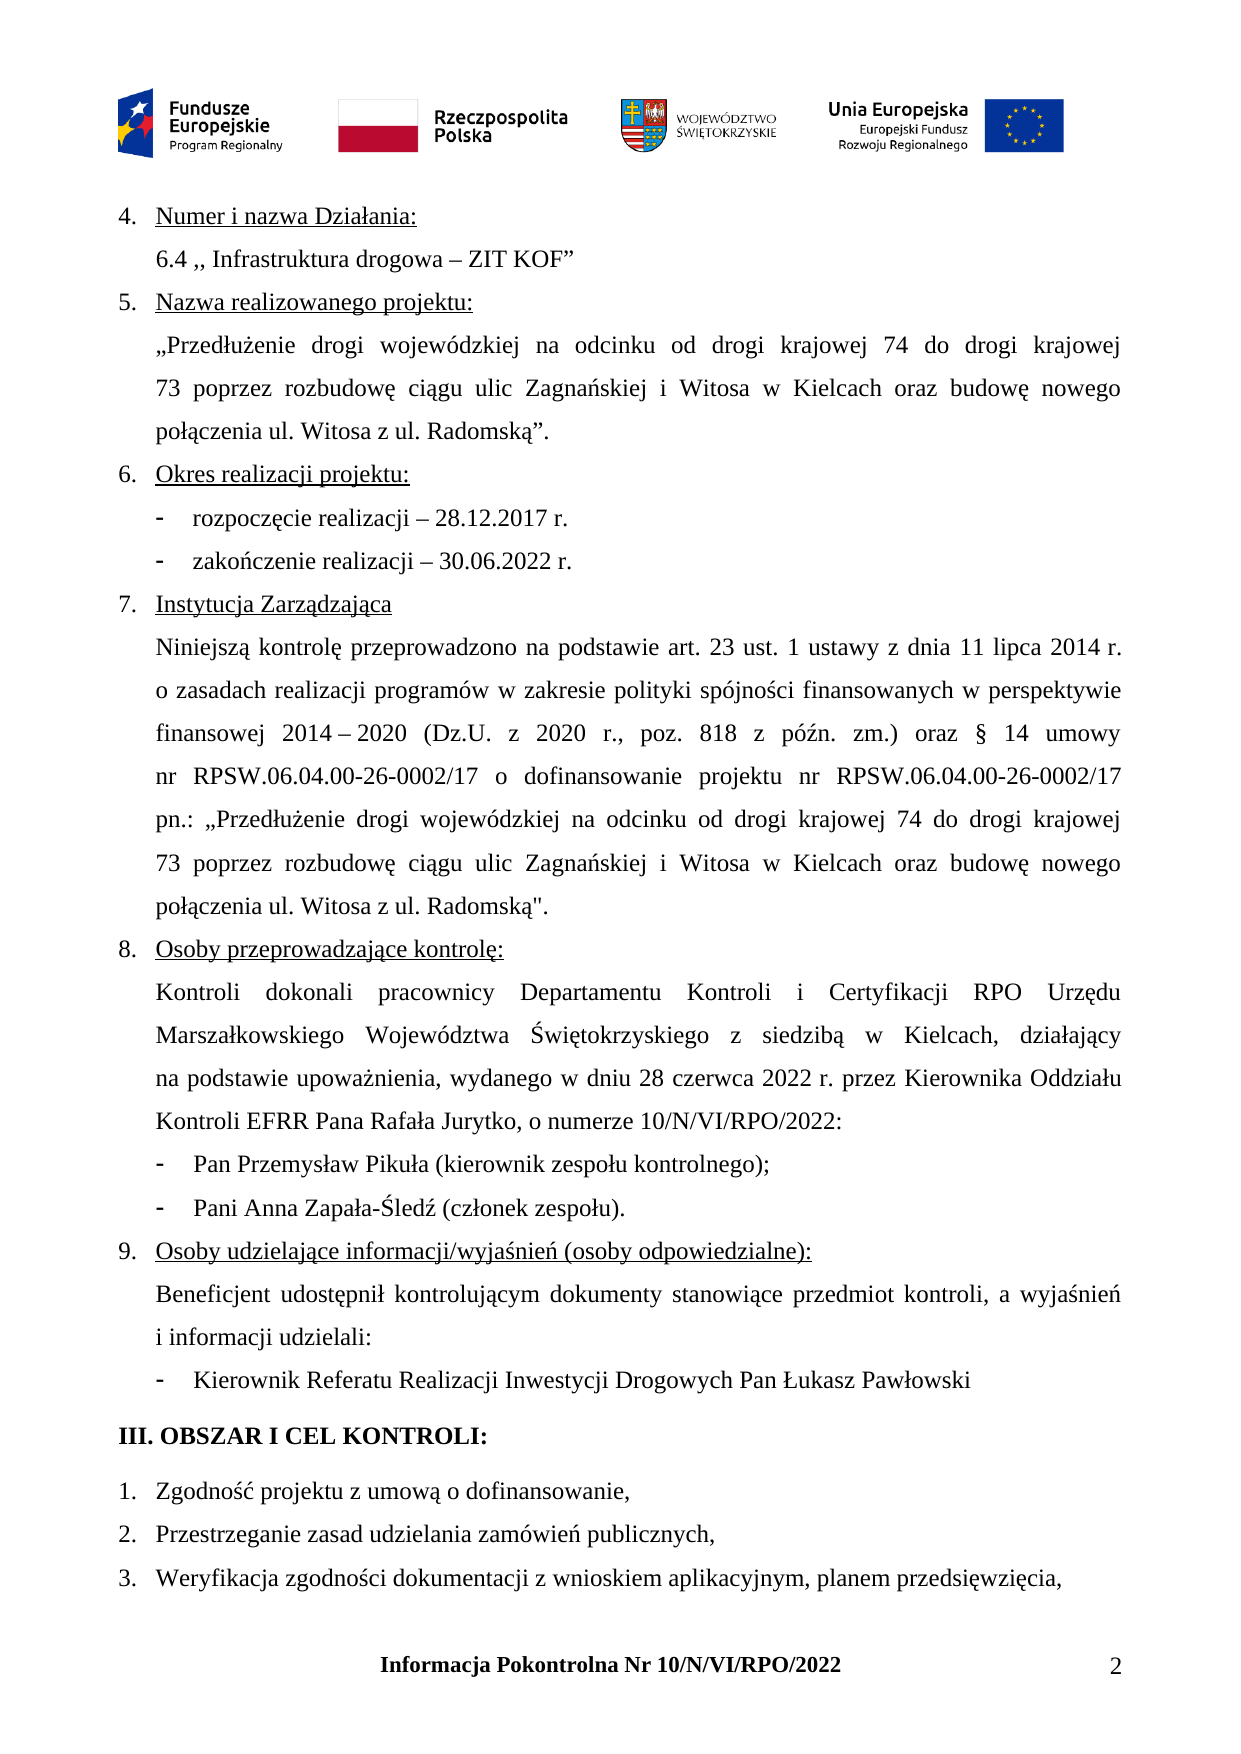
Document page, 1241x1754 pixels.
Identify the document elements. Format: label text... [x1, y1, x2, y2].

text „Przedłużenie drogi wojewódzkiej na odcinku od drogi krajowej 74 do drogi krajowej 73 poprzez rozbudowę ciągu ulic Zagnańskiej i Witosa w Kielcach oraz budowę nowego połączenia ul. Witosa z ul. Radomską”. [155, 330, 1122, 445]
list Instytucja Zarządzająca [118, 589, 1122, 618]
list Numer i nazwa Działania: [118, 201, 1122, 229]
list Osoby przeprowadzające kontrolę: [118, 934, 1122, 963]
text Beneficjent udostępnił kontrolującym dokumenty stanowiące przedmiot kontroli, a wyjaśnień i informacji udzielali: [155, 1279, 1122, 1351]
list ,, Infrastruktura drogowa – ZIT KOF” [156, 244, 1122, 273]
text Niniejszą kontrolę przeprowadzono na podstawie art. 23 ust. 1 ustawy z dnia 11 lipca 2014 r. o zasadach realizacji programów w zakresie polityki spójności finansowanych w perspektywie finansowej 2014 – 2020 (Dz.U. z 2020 r., poz. 818 z późn. zm.) oraz § 14 umowy nr RPSW.06.04.00-26-0002/17 o dofinansowanie projektu nr RPSW.06.04.00-26-0002/17 pn.: „Przedłużenie drogi wojewódzkiej na odcinku od drogi krajowej 74 do drogi krajowej 73 poprzez rozbudowę ciągu ulic Zagnańskiej i Witosa w Kielcach oraz budowę nowego połączenia ul. Witosa z ul. Radomską". [155, 632, 1122, 919]
list Kierownik Referatu Realizacji Inwestycji Drogowych Pan Łukasz Pawłowski [156, 1365, 1122, 1394]
list zakończenie realizacji – 30.06.2022 r. [155, 546, 1122, 574]
text Kontroli dokonali pracownicy Departamentu Kontroli i Certyfikacji RPO Urzędu Marszałkowskiego Województwa Świętokrzyskiego z siedzibą w Kielcach, działający na podstawie upoważnienia, wydanego w dniu 28 czerwca 2022 r. przez Kierownika Oddziału Kontroli EFRR Pana Rafała Jurytko, o numerze 10/N/VI/RPO/2022: [155, 977, 1122, 1135]
list Pan Przemysław Pikuła (kierownik zespołu kontrolnego); [156, 1149, 1122, 1178]
list Weryfikacja zgodności dokumentacji z wnioskiem aplikacyjnym, planem przedsięwzięcia, [118, 1563, 1122, 1591]
list Zgodność projektu z umową o dofinansowanie, [118, 1476, 1122, 1505]
list Nazwa realizowanego projektu: [118, 287, 1122, 316]
list Przestrzeganie zasad udzielania zamówień publicznych, [118, 1519, 1122, 1548]
list Okres realizacji projektu: [118, 459, 1122, 488]
picture [118, 88, 1064, 158]
list Osoby udzielające informacji/wyjaśnień (osoby odpowiedzialne): [118, 1236, 1122, 1264]
list Pani Anna Zapała-Śledź (członek zespołu). [156, 1193, 1122, 1221]
text III. OBSZAR I CEL KONTROLI: [118, 1421, 1122, 1449]
list rozpoczęcie realizacji – 28.12.2017 r. [155, 503, 1122, 531]
